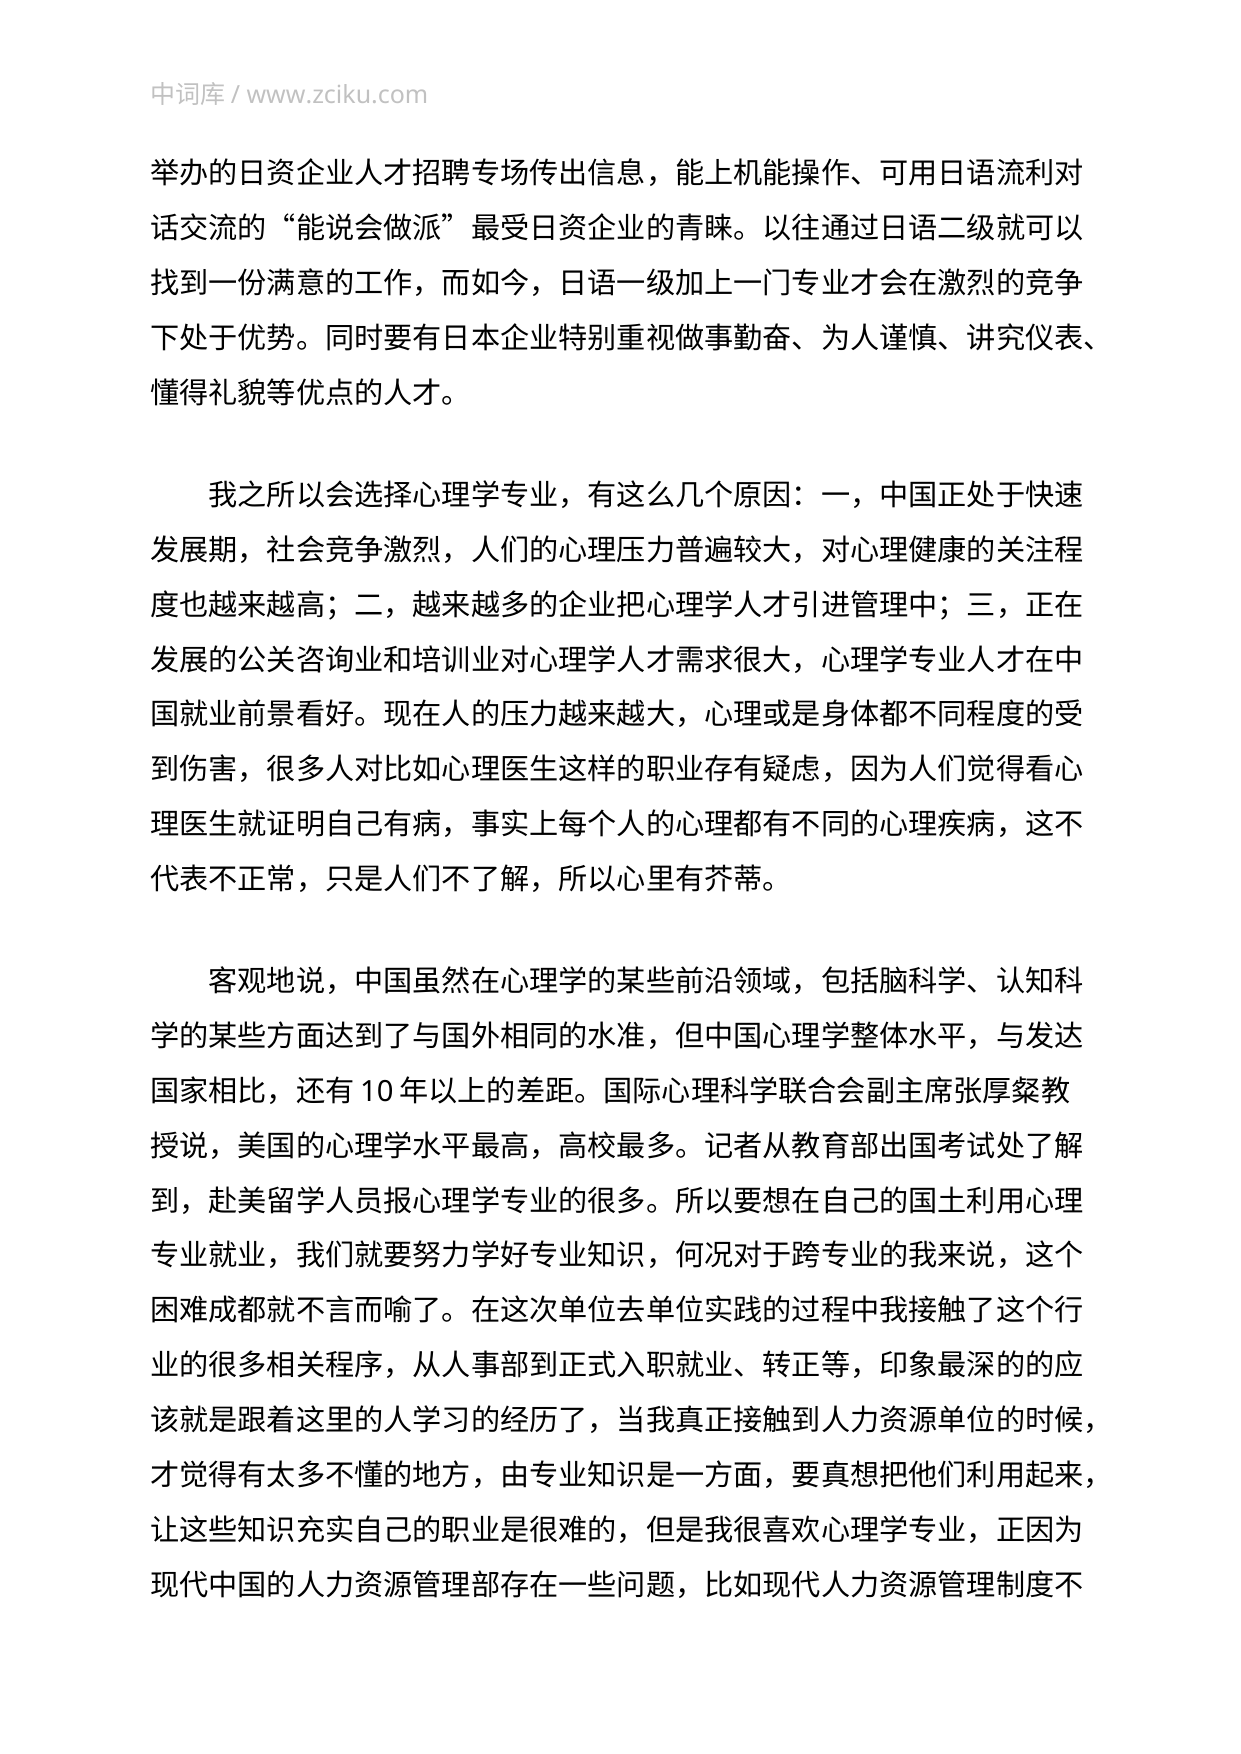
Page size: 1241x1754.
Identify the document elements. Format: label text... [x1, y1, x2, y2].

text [150, 150, 1090, 412]
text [150, 957, 1090, 1604]
text 我之所以会选择心理学专业，有这么几个原因：一，中国正处于快速发展期，社会竞争激烈，人们的心理压力普遍较大，对心理健康的关注程度也越来越高；二，越来越多的企业把心理学人才引进管理中；三，正在发展的公关咨询业和培训业对心理学人才需求很大，心理学专业人才在中国就业前景看好。现在人的压力越来越大，心理或是身体都不同程度的受到伤害，很多人对比如心理医生这样的职业存有疑虑，因为人们觉得看心理医生就证明自己有病，事实上每个人的心理都有不同的心理疾病，这不代表不正常，只是人们不了解，所以心里有芥蒂。 [150, 471, 1090, 898]
